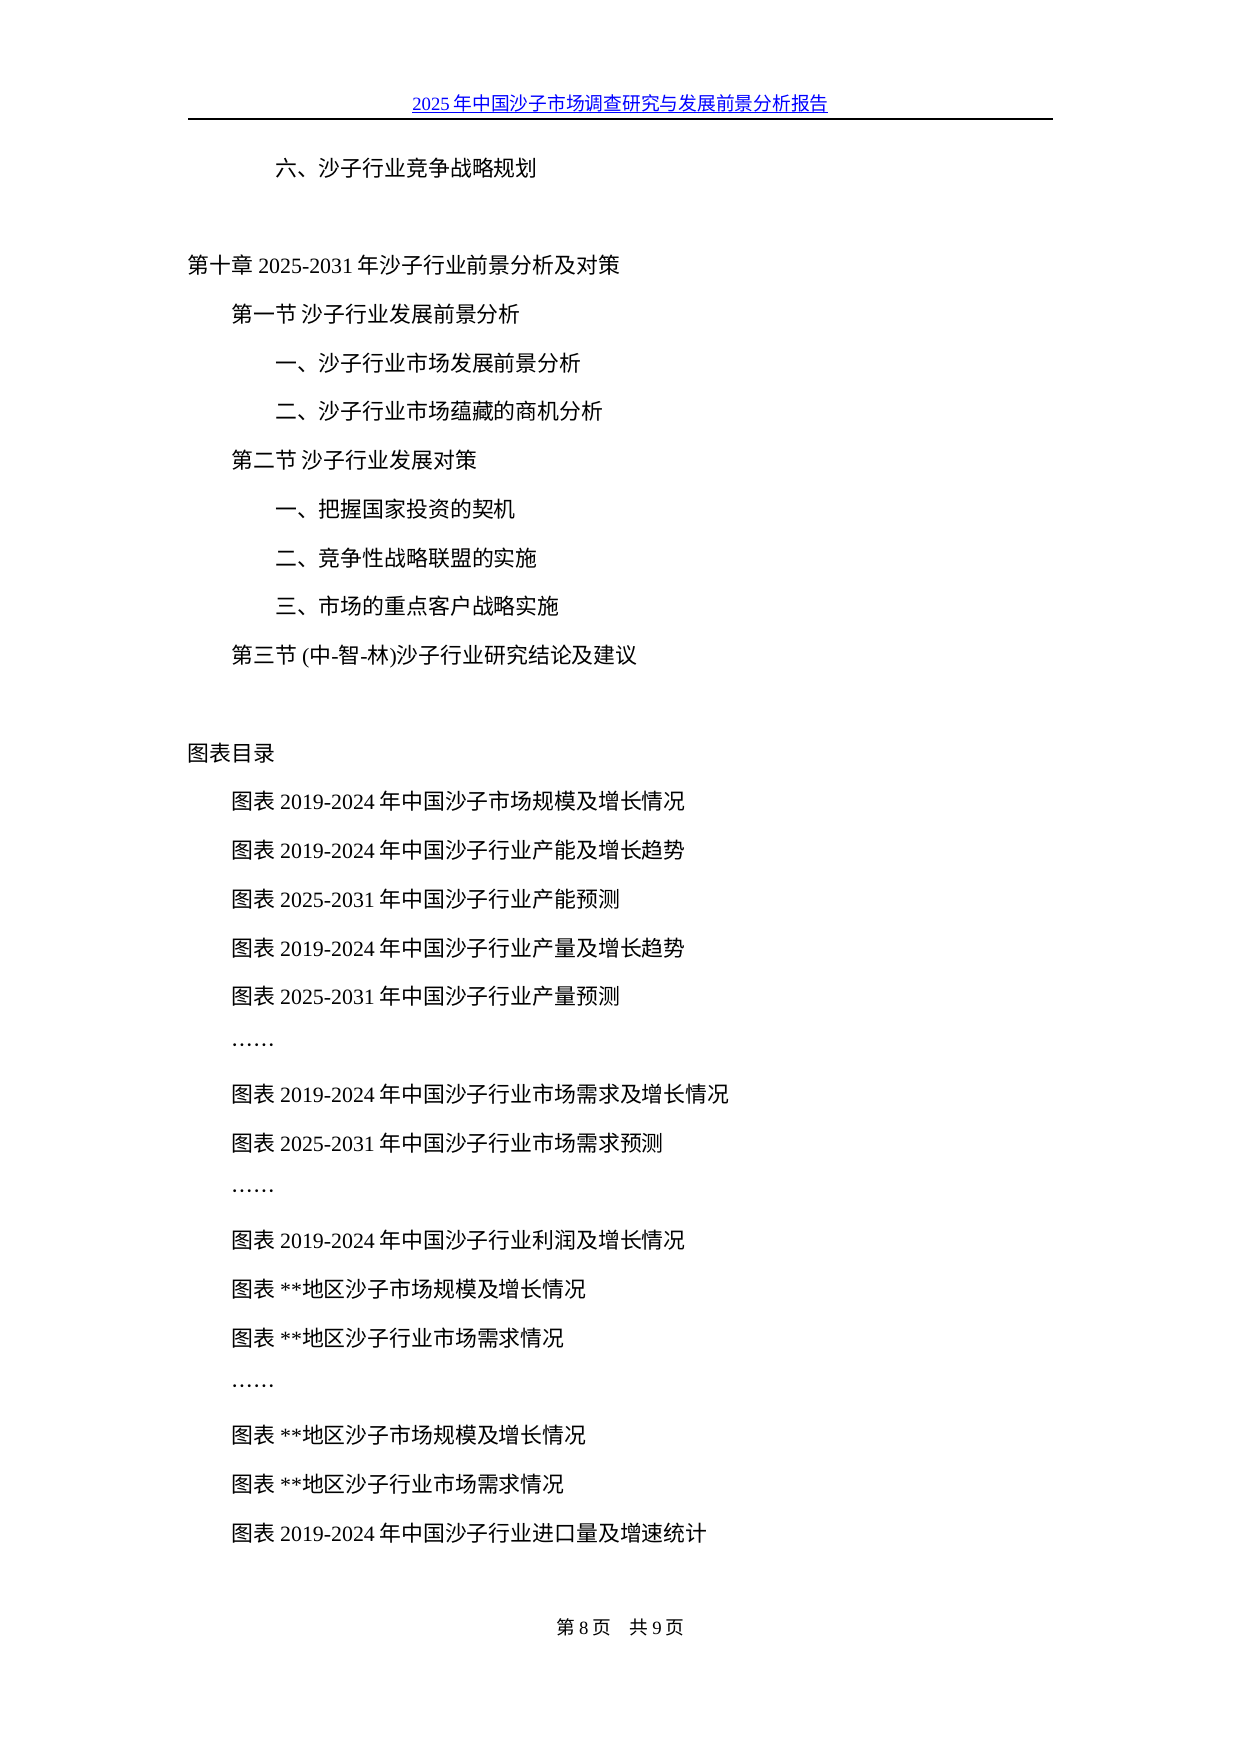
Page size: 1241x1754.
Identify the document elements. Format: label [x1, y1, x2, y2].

text [187, 150, 1053, 1548]
